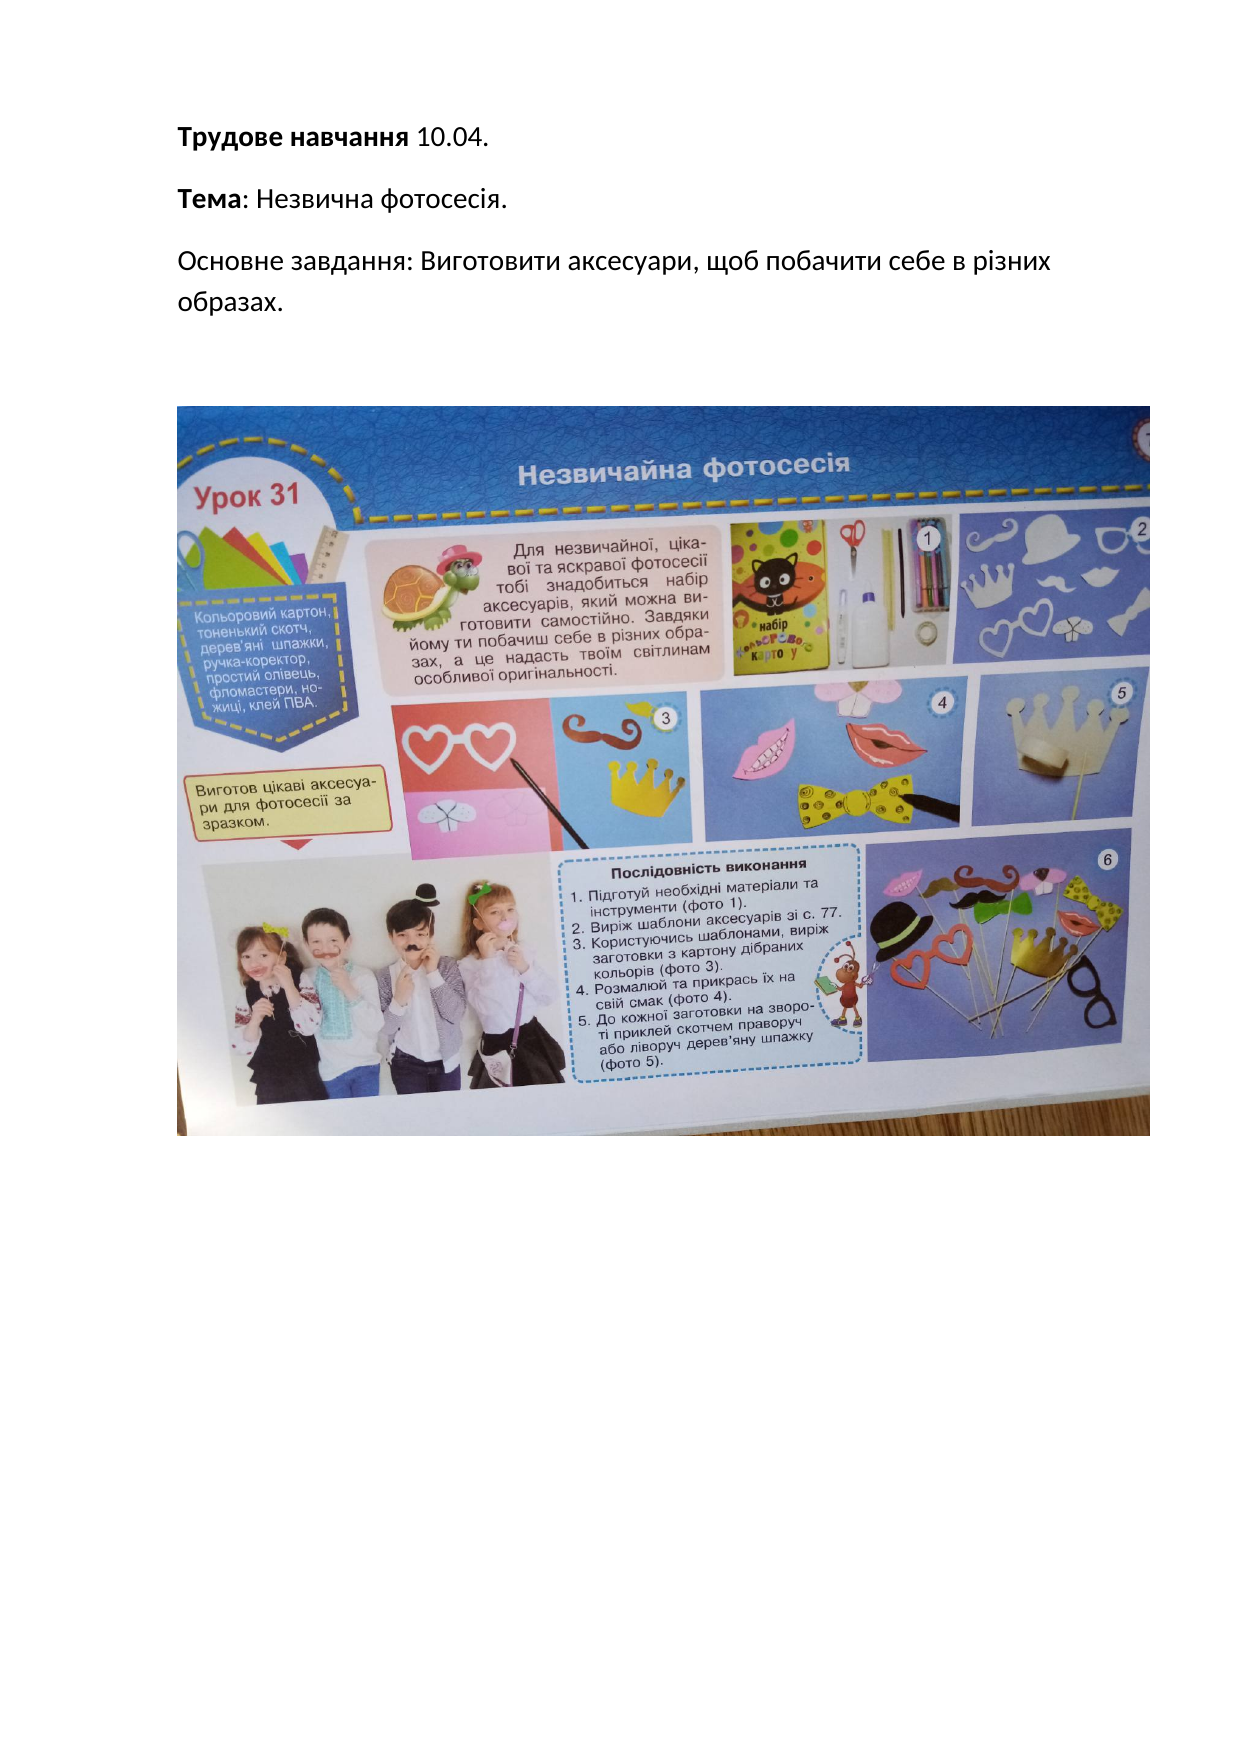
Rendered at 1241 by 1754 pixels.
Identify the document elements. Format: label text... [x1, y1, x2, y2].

picture [177, 406, 1150, 1136]
text Трудове навчання 10.04. [177, 118, 1152, 154]
text Тема: Незвична фотосесія. [177, 180, 1152, 216]
text Основне завдання: Виготовити аксесуари, щоб побачити себе в різних образах. [177, 242, 1152, 318]
